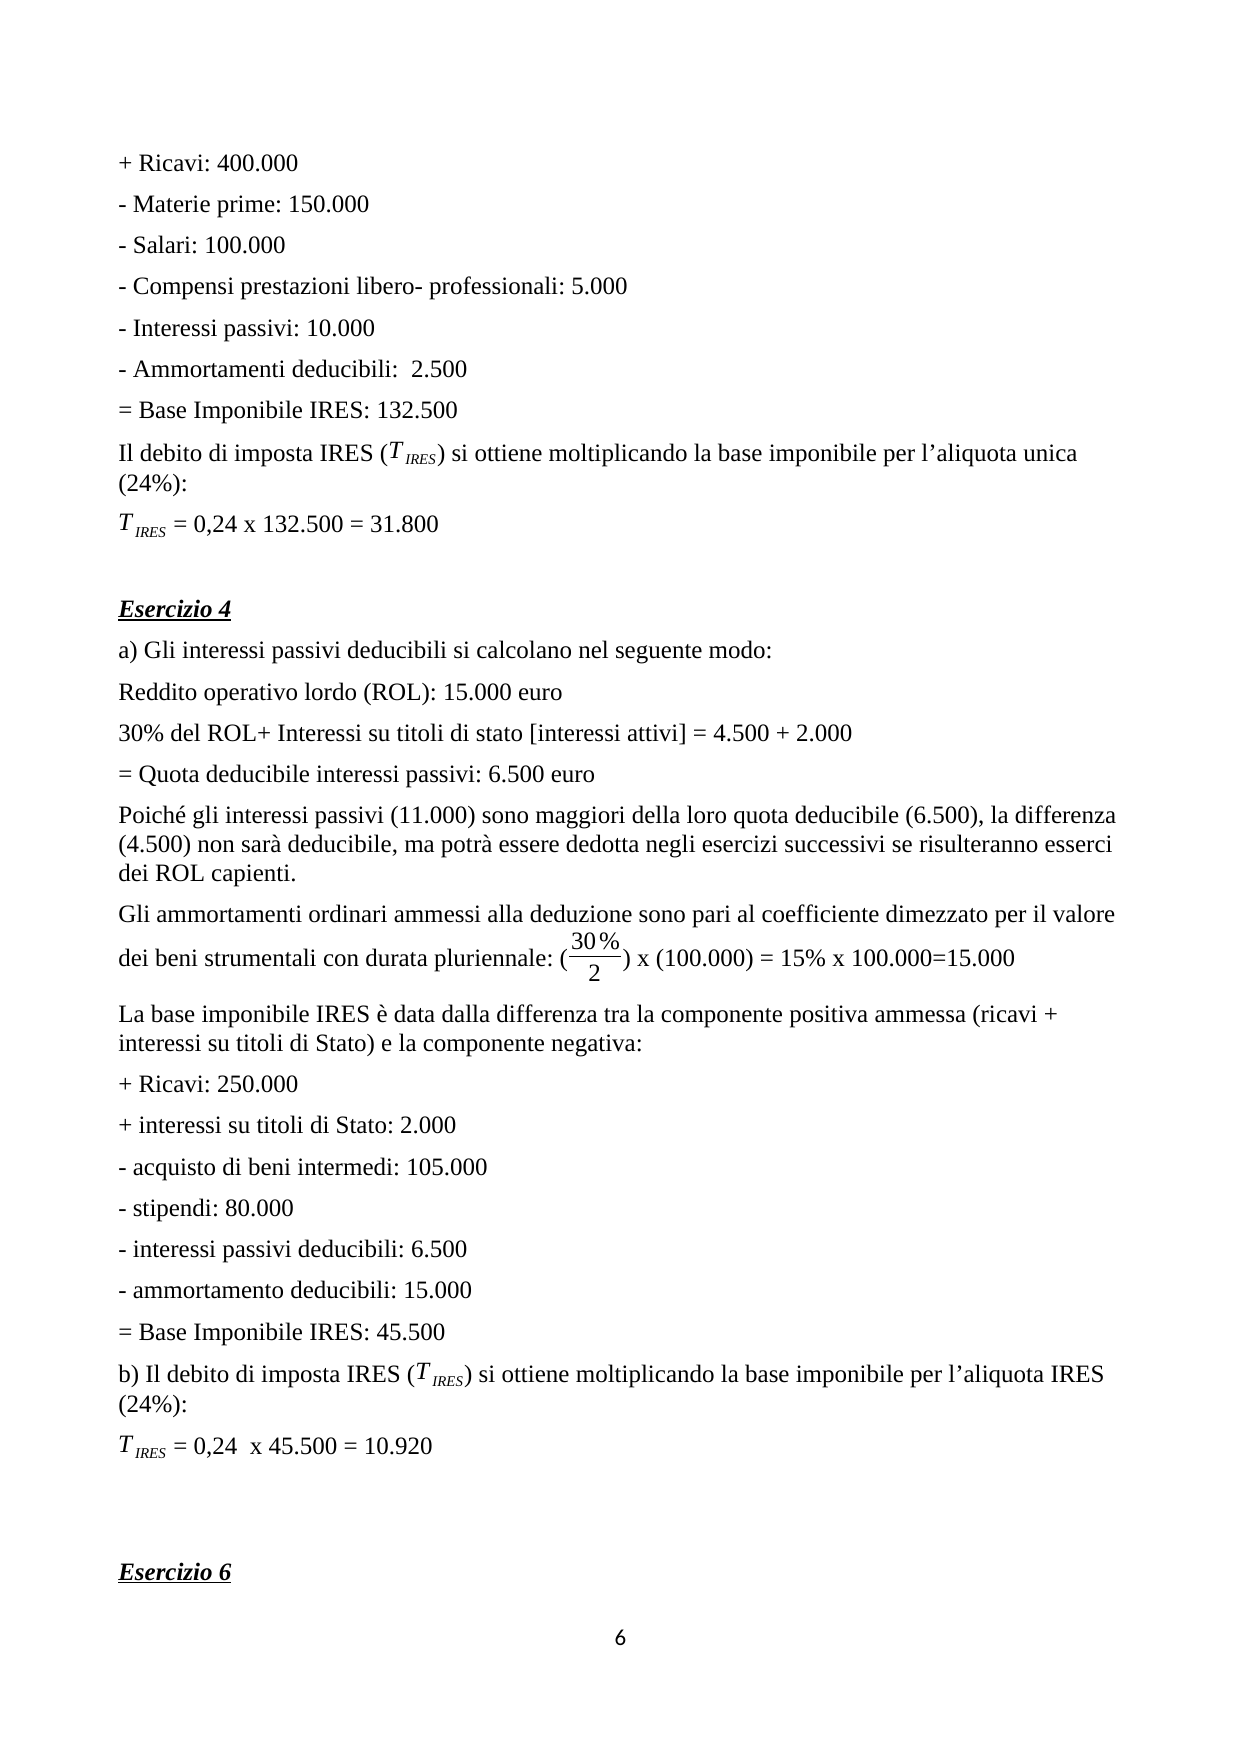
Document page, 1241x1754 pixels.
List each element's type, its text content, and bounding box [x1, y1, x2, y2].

text + interessi su titoli di Stato: 2.000 [118, 1111, 1122, 1139]
text - acquisto di beni intermedi: 105.000 [118, 1152, 1122, 1181]
text - Interessi passivi: 10.000 [118, 313, 1122, 341]
text a) Gli interessi passivi deducibili si calcolano nel seguente modo: [118, 635, 1122, 664]
text - stipendi: 80.000 [118, 1193, 1122, 1222]
text Esercizio 4 [118, 594, 1122, 623]
text + Ricavi: 400.000 [118, 148, 1122, 176]
text - Ammortamenti deducibili: 2.500 [118, 354, 1122, 383]
text = Quota deducibile interessi passivi: 6.500 euro [118, 759, 1122, 788]
text Reddito operativo lordo (ROL): 15.000 euro [118, 677, 1122, 705]
text - ammortamento deducibili: 15.000 [118, 1276, 1122, 1304]
text Esercizio 6 [118, 1557, 1122, 1586]
text 30% del ROL+ Interessi su titoli di stato [interessi attivi] = 4.500 + 2.000 [118, 718, 1122, 747]
text - interessi passivi deducibili: 6.500 [118, 1234, 1122, 1263]
text Gli ammortamenti ordinari ammessi alla deduzione sono pari al coefficiente dimezzato per il valore dei beni strumentali con durata pluriennale: () x (100.000) = 15% x 100.000=15.000 [118, 899, 1122, 987]
text b) Il debito di imposta IRES () si ottiene moltiplicando la base imponibile per l’aliquota IRES (24%): [118, 1358, 1122, 1418]
text = 0,24 x 45.500 = 10.920 [118, 1431, 1122, 1462]
text - Salari: 100.000 [118, 230, 1122, 259]
text = Base Imponibile IRES: 132.500 [118, 395, 1122, 424]
text - Compensi prestazioni libero- professionali: 5.000 [118, 271, 1122, 300]
text La base imponibile IRES è data dalla differenza tra la componente positiva ammessa (ricavi + interessi su titoli di Stato) e la componente negativa: [118, 999, 1122, 1057]
text - Materie prime: 150.000 [118, 189, 1122, 218]
text Poiché gli interessi passivi (11.000) sono maggiori della loro quota deducibile (6.500), la differenza (4.500) non sarà deducibile, ma potrà essere dedotta negli esercizi successivi se risulteranno esserci dei ROL capienti. [118, 800, 1122, 887]
text Il debito di imposta IRES () si ottiene moltiplicando la base imponibile per l’aliquota unica (24%): [118, 436, 1122, 496]
text = 0,24 x 132.500 = 31.800 [118, 509, 1122, 540]
text + Ricavi: 250.000 [118, 1069, 1122, 1098]
text = Base Imponibile IRES: 45.500 [118, 1317, 1122, 1346]
